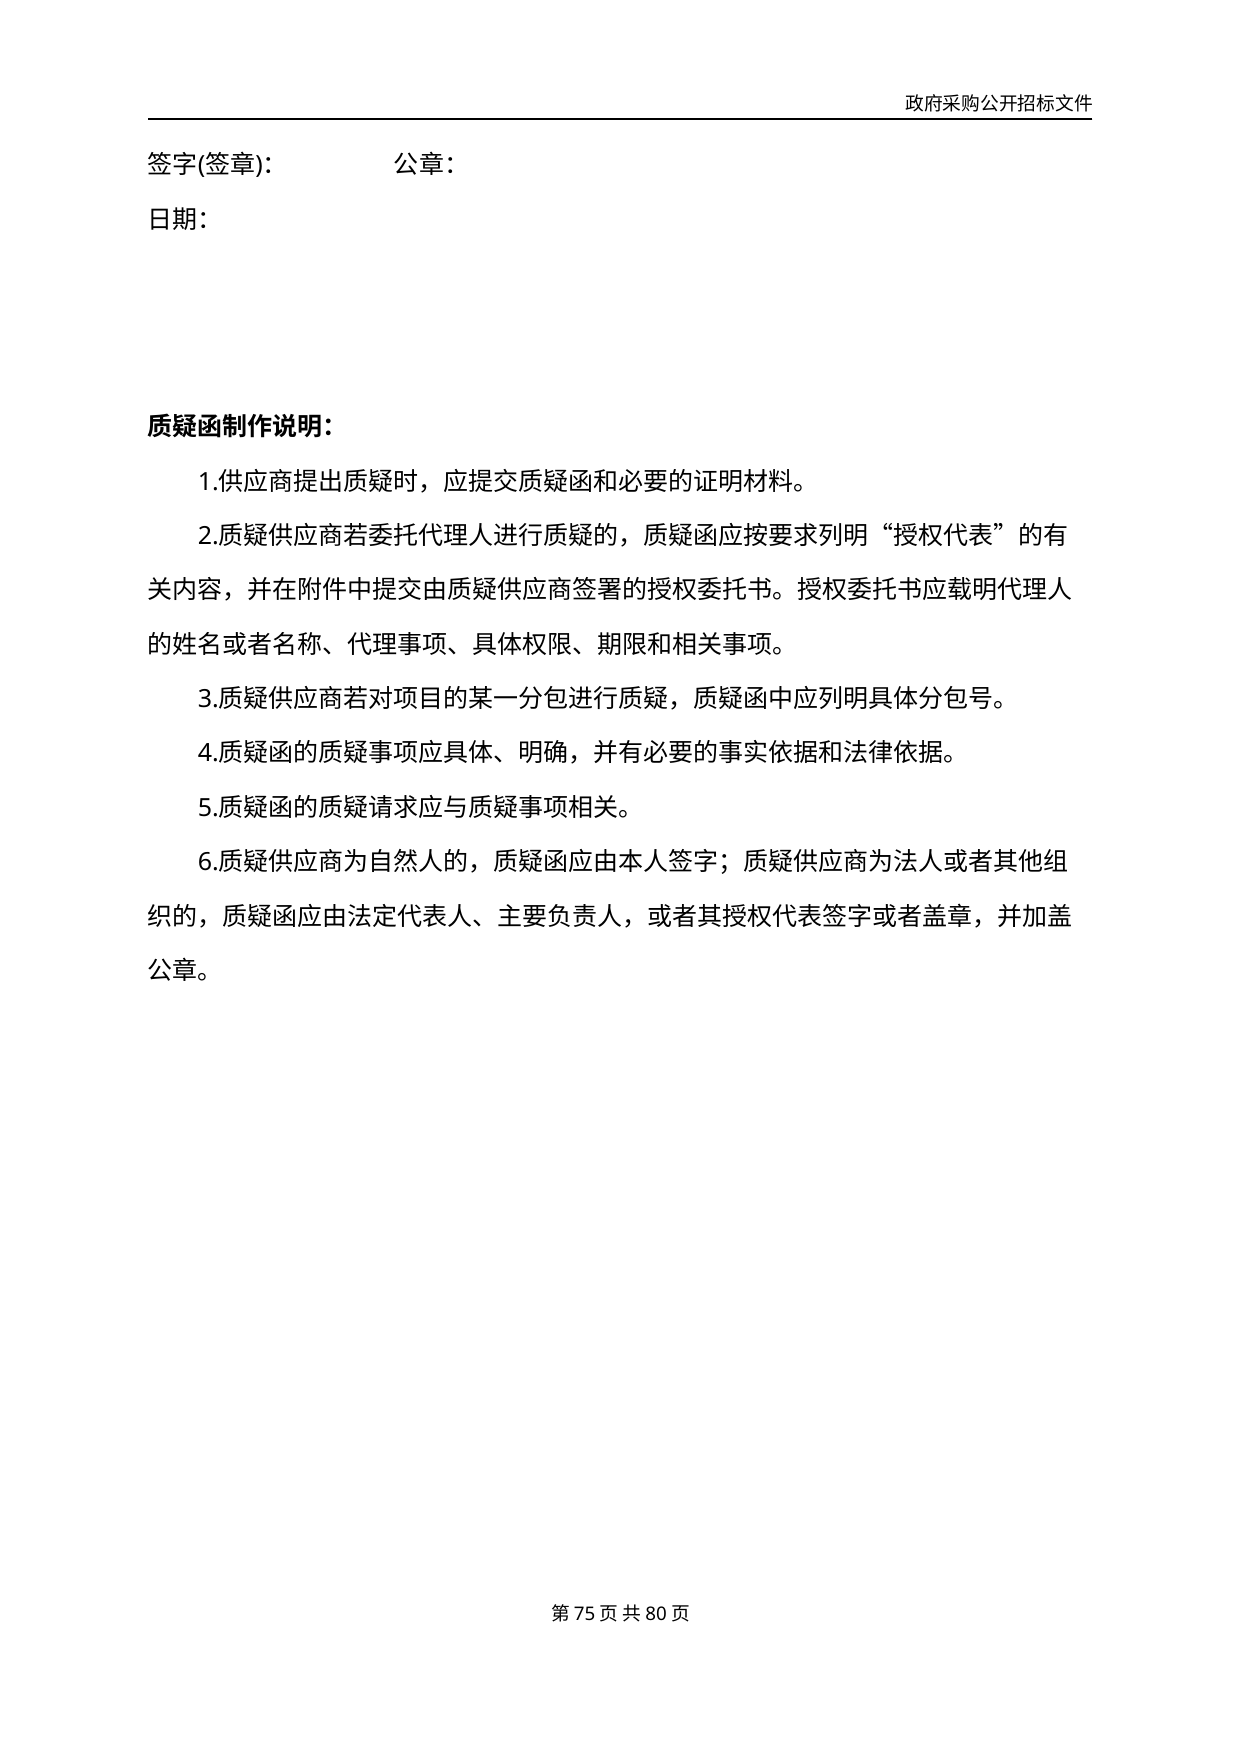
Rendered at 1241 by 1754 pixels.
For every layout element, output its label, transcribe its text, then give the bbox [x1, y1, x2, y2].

text 日期： [148, 199, 1092, 235]
text 质疑函制作说明： [148, 407, 1092, 443]
text 6.质疑供应商为自然人的，质疑函应由本人签字；质疑供应商为法人或者其他组织的，质疑函应由法定代表人、主要负责人，或者其授权代表签字或者盖章，并加盖公章。 [148, 842, 1092, 987]
text 1.供应商提出质疑时，应提交质疑函和必要的证明材料。 [148, 461, 1092, 497]
text 签字(签章)： 公章： [148, 145, 1092, 181]
text 2.质疑供应商若委托代理人进行质疑的，质疑函应按要求列明“授权代表”的有关内容，并在附件中提交由质疑供应商签署的授权委托书。授权委托书应载明代理人的姓名或者名称、代理事项、具体权限、期限和相关事项。 [148, 515, 1092, 660]
text 3.质疑供应商若对项目的某一分包进行质疑，质疑函中应列明具体分包号。 [148, 678, 1092, 715]
text 5.质疑函的质疑请求应与质疑事项相关。 [148, 787, 1092, 823]
text 4.质疑函的质疑事项应具体、明确，并有必要的事实依据和法律依据。 [148, 733, 1092, 769]
